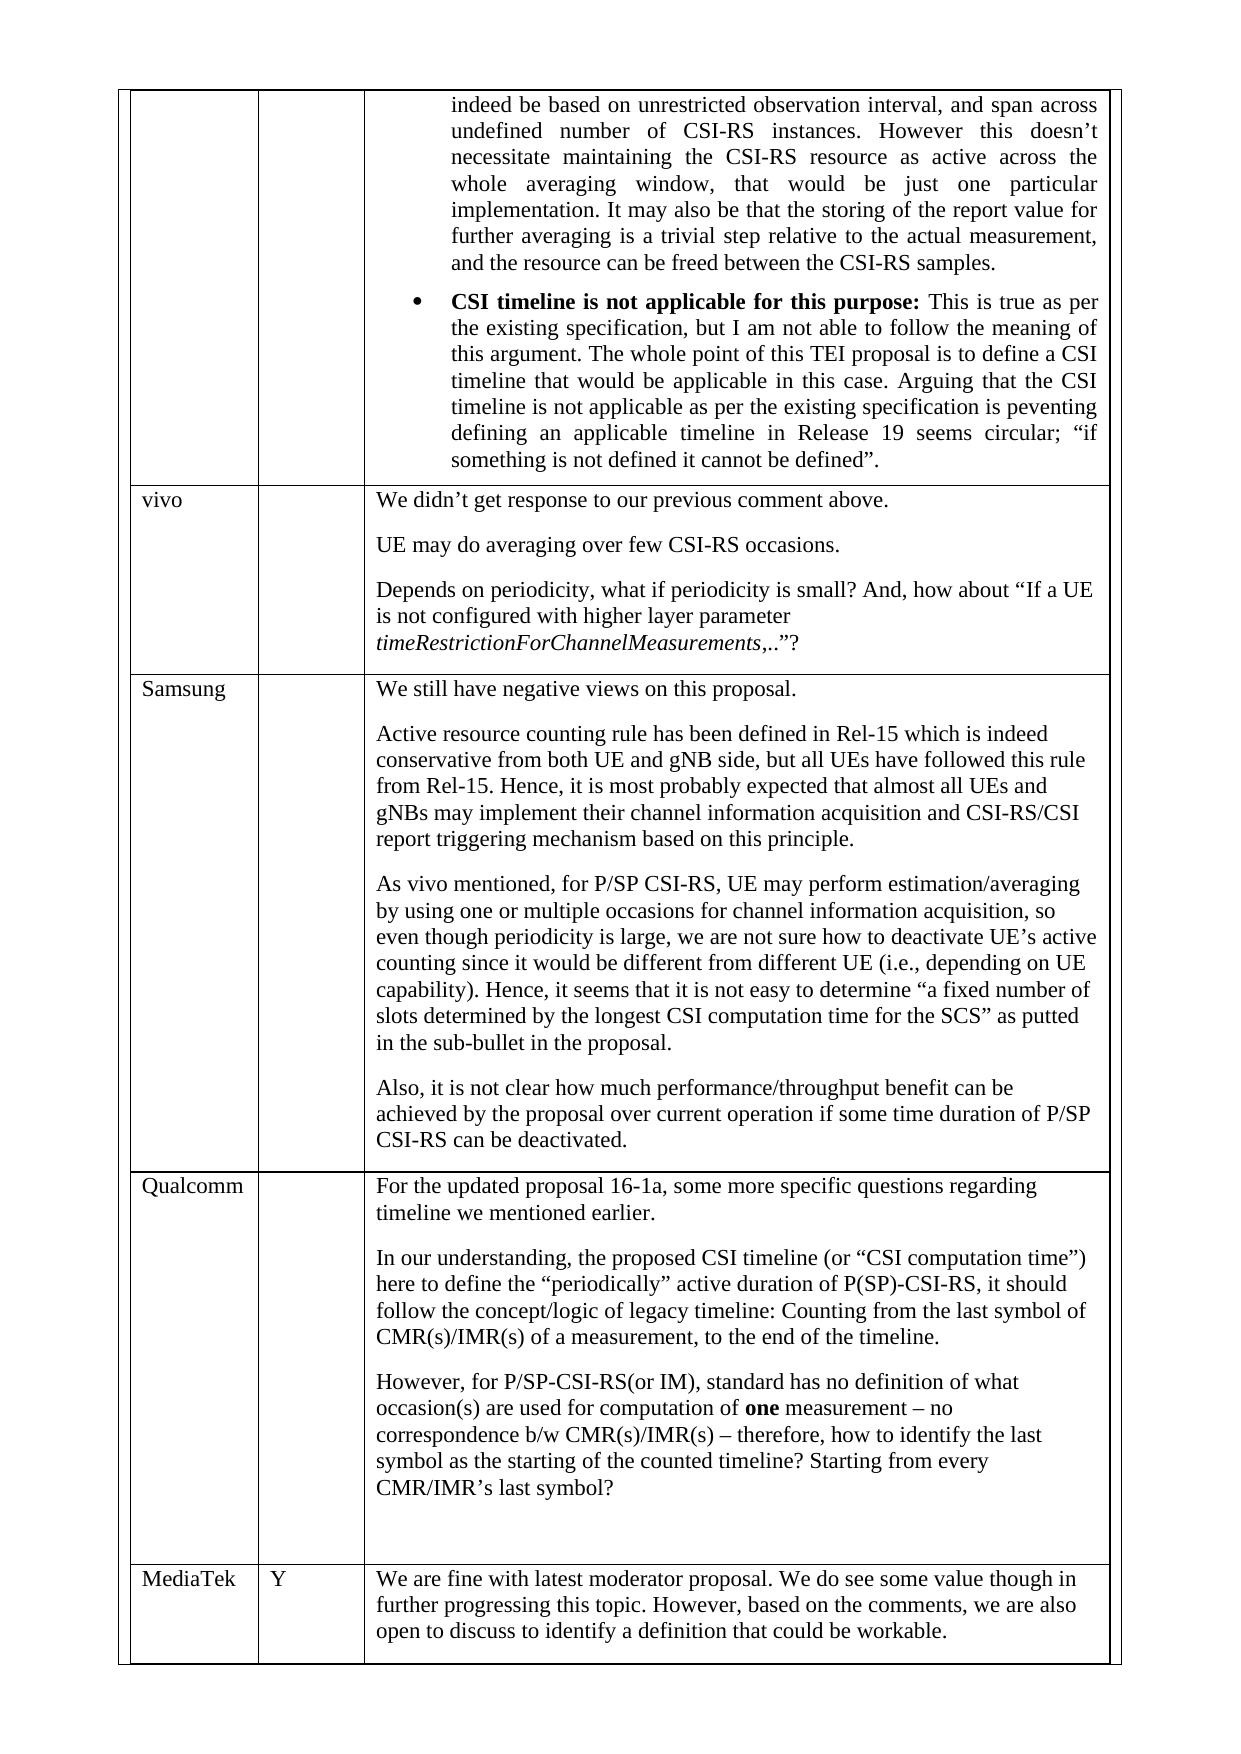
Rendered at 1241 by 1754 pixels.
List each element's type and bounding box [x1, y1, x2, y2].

table_header [131, 486, 258, 674]
table_header [1111, 90, 1121, 1664]
table_header [131, 1565, 258, 1663]
table_header [365, 486, 1109, 674]
table_header [259, 91, 364, 485]
table_header [365, 1565, 1109, 1663]
table_header [259, 486, 364, 674]
table_header [119, 90, 130, 1664]
table_header [131, 1173, 258, 1564]
table_header [131, 91, 258, 485]
table_header [131, 675, 258, 1171]
table_header [259, 1565, 364, 1663]
table_header [259, 675, 364, 1171]
table_header [365, 1173, 1109, 1564]
table_header [365, 91, 1109, 485]
table_header [259, 1173, 364, 1564]
table_header [365, 675, 1109, 1171]
